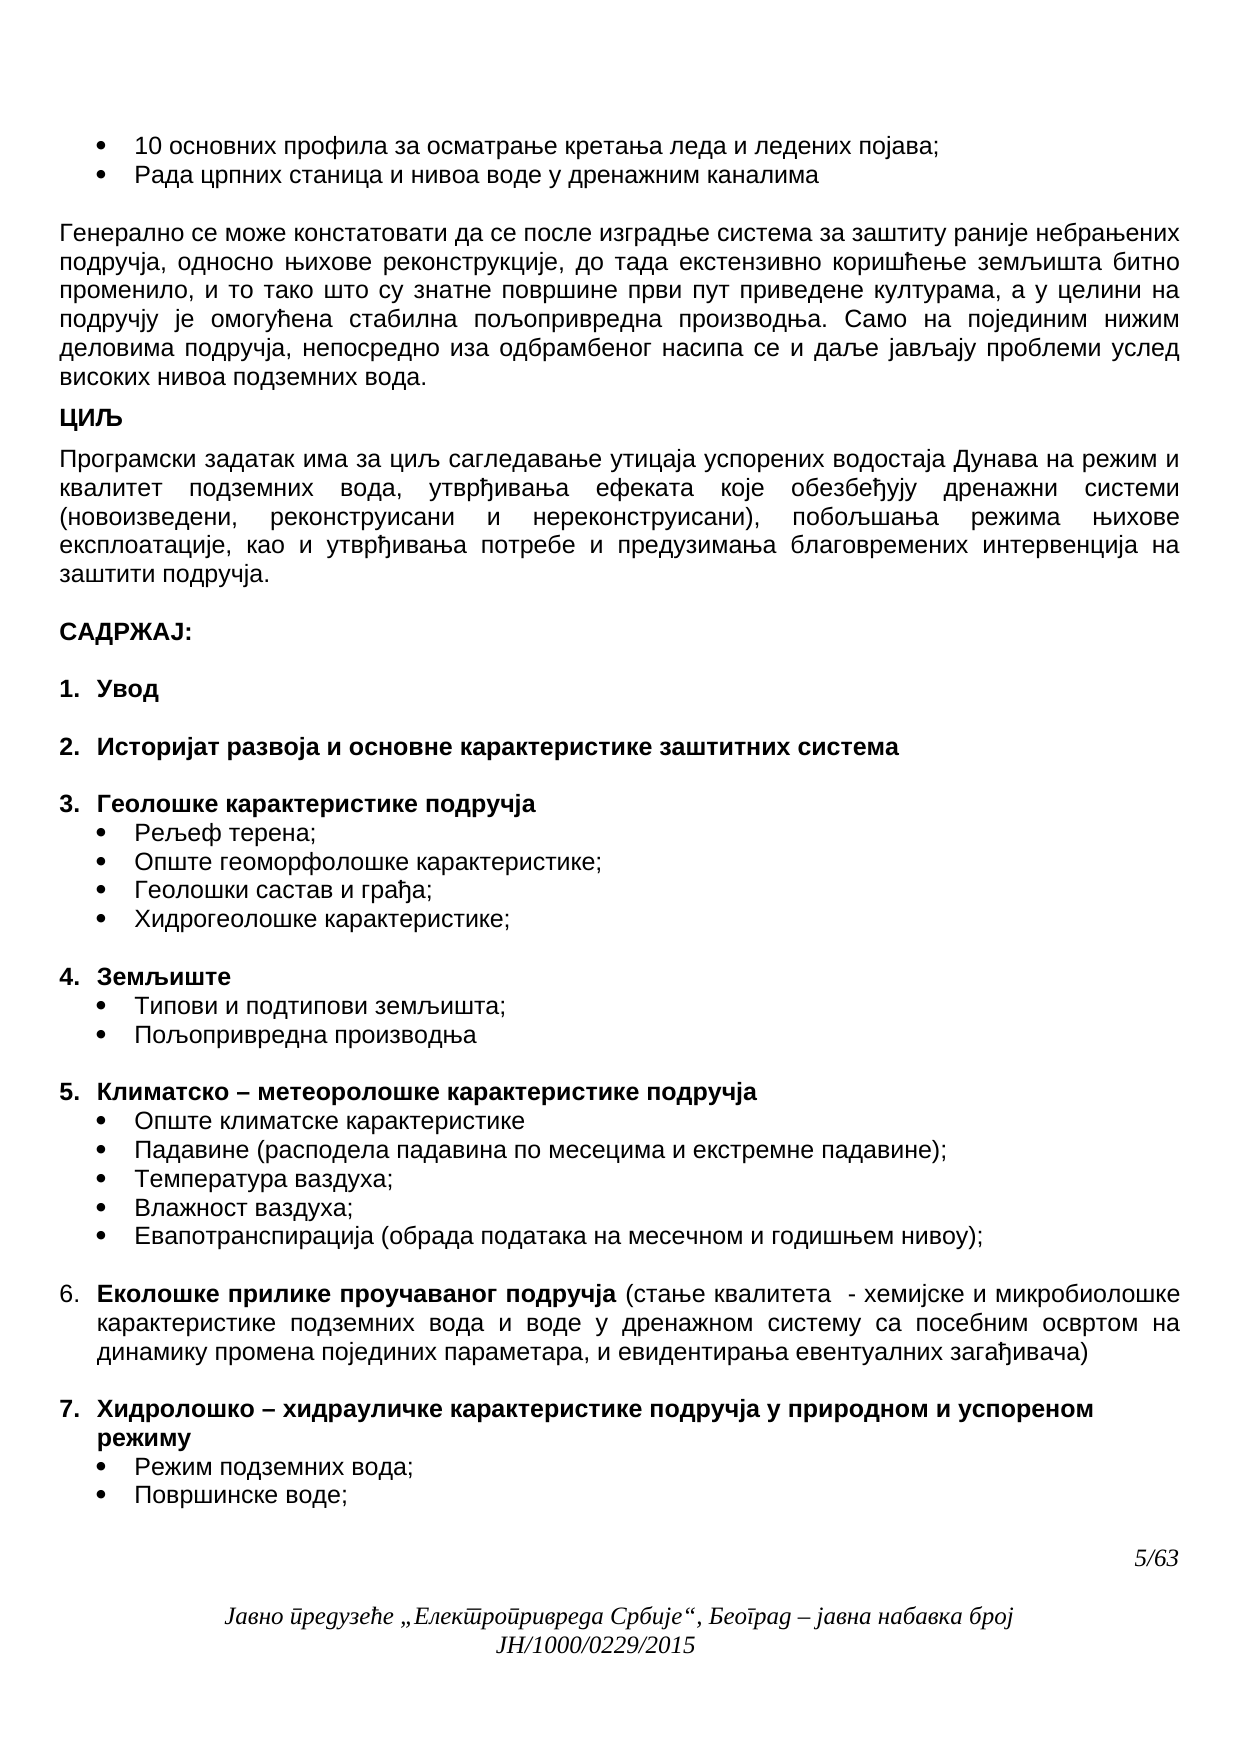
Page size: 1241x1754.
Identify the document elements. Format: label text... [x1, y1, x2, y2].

list Увод [59, 674, 1181, 703]
list 10 основних профила за осматрање кретања леда и ледених појава; [97, 131, 1181, 160]
list Пољопривредна производња [97, 1019, 1181, 1048]
list Геолошке карактеристике подручја [59, 789, 1181, 818]
list Влажност ваздуха; [97, 1192, 1181, 1221]
list Евапотранспирација (обрада података на месечном и годишњем нивоу); [97, 1221, 1181, 1250]
text САДРЖАЈ: [59, 617, 1181, 645]
list Режим подземних вода; [97, 1451, 1181, 1480]
list Хидрогеолошке карактеристике; [97, 904, 1181, 933]
list Површинске воде; [97, 1480, 1181, 1509]
list Хидролошко – хидрауличке карактеристике подручја у природном и успореном режиму [59, 1394, 1181, 1451]
list Земљиште [59, 962, 1181, 991]
text Програмски задатак има за циљ сагледавање утицаја успорених водостаја Дунава на режим и квалитет подземних вода, утврђивања ефеката које обезбеђују дренажни системи (новоизведени, реконструисани и нереконструисани), побољшања режима њихове експлоатације, као и утврђивања потребе и предузимања благовремених интервенција на заштити подручја. [59, 444, 1181, 588]
list Опште климатске карактеристике [97, 1106, 1181, 1135]
text ЦИЉ [59, 403, 1181, 432]
list Рада црпних станица и нивоа воде у дренажним каналима [97, 160, 1181, 189]
list Температура ваздуха; [97, 1164, 1181, 1192]
list Падавине (расподела падавина по месецима и екстремне падавине); [97, 1135, 1181, 1164]
list Типови и подтипови земљишта; [97, 991, 1181, 1019]
list Рељеф терена; [97, 818, 1181, 847]
list Опште геоморфолошке карактеристике; [97, 847, 1181, 876]
list Климатско – метеоролошке карактеристике подручја [59, 1077, 1181, 1106]
list Еколошке прилике проучаваног подручја (стање квалитета - хемијске и микробиолошке карактеристике подземних вода и воде у дренажном систему са посебним освртом на динамику промена појединих параметара, и евидентирања евентуалних загађивача) [59, 1279, 1181, 1365]
list Историјат развоја и основне карактеристике заштитних система [59, 732, 1181, 760]
text Генерално се може констатовати да се после изградње система за заштиту раније небрањених подручја, односно њихове реконструкције, до тада екстензивно коришћење земљишта битно променило, и то тако што су знатне површине први пут приведене културама, а у целини на подручју је омогућена стабилна пољопривредна производња. Само на појединим нижим деловима подручја, непосредно иза одбрамбеног насипа се и даље јављају проблеми услед високих нивоа подземних вода. [59, 218, 1181, 390]
list Геолошки састав и грађа; [97, 876, 1181, 904]
